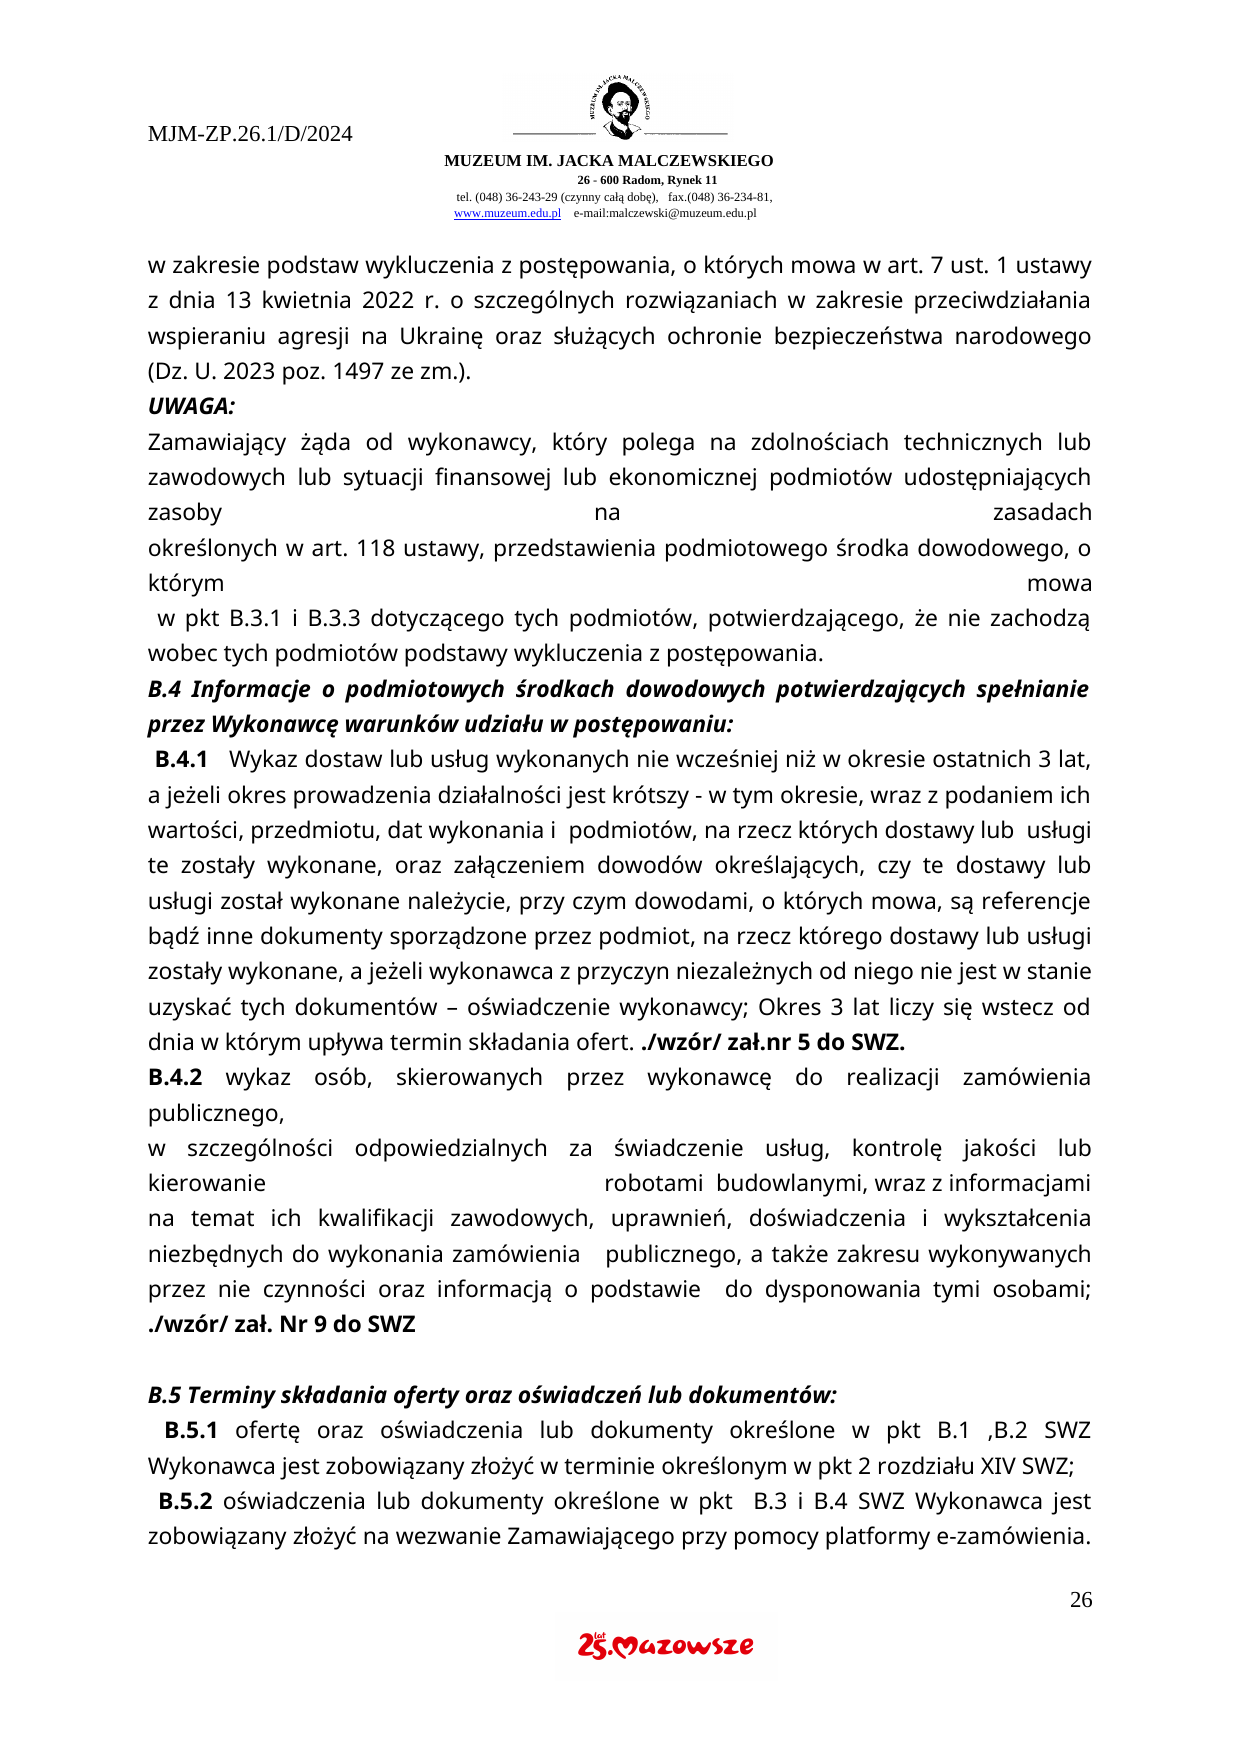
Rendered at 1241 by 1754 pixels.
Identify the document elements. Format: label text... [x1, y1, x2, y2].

text UWAGA: Zamawiający żąda od wykonawcy, który polega na zdolnościach technicznych lub zawodowych lub sytuacji finansowej lub ekonomicznej podmiotów udostępniających zasoby na zasadach określonych w art. 118 ustawy, przedstawienia podmiotowego środka dowodowego, o którym mowa w pkt B.3.1 i B.3.3 dotyczącego tych podmiotów, potwierdzającego, że nie zachodzą wobec tych podmiotów podstawy wykluczenia z postępowania. [148, 390, 1093, 669]
text B.5.1 ofertę oraz oświadczenia lub dokumenty określone w pkt B.1 ,B.2 SWZ Wykonawca jest zobowiązany złożyć w terminie określonym w pkt 2 rozdziału XIV SWZ; [148, 1414, 1093, 1481]
text B.5 Terminy składania oferty oraz oświadczeń lub dokumentów: [148, 1379, 1093, 1410]
text B.4.2 wykaz osób, skierowanych przez wykonawcę do realizacji zamówienia publicznego, w szczególności odpowiedzialnych za świadczenie usług, kontrolę jakości lub kierowanie robotami budowlanymi, wraz z informacjami na temat ich kwalifikacji zawodowych, uprawnień, doświadczenia i wykształcenia niezbędnych do wykonania zamówienia publicznego, a także zakresu wykonywanych przez nie czynności oraz informacją o podstawie do dysponowania tymi osobami; ./wzór/ zał. Nr 9 do SWZ [148, 1061, 1093, 1339]
text B.4.1 Wykaz dostaw lub usług wykonanych nie wcześniej niż w okresie ostatnich 3 lat, a jeżeli okres prowadzenia działalności jest krótszy - w tym okresie, wraz z podaniem ich wartości, przedmiotu, dat wykonania i podmiotów, na rzecz których dostawy lub usługi te zostały wykonane, oraz załączeniem dowodów określających, czy te dostawy lub usługi został wykonane należycie, przy czym dowodami, o których mowa, są referencje bądź inne dokumenty sporządzone przez podmiot, na rzecz którego dostawy lub usługi zostały wykonane, a jeżeli wykonawca z przyczyn niezależnych od niego nie jest w stanie uzyskać tych dokumentów – oświadczenie wykonawcy; Okres 3 lat liczy się wstecz od dnia w którym upływa termin składania ofert. ./wzór/ zał.nr 5 do SWZ. [148, 743, 1093, 1057]
text B.4 Informacje o podmiotowych środkach dowodowych potwierdzających spełnianie przez Wykonawcę warunków udziału w postępowaniu: [148, 673, 1093, 739]
picture [554, 1612, 778, 1681]
picture [501, 73, 735, 142]
